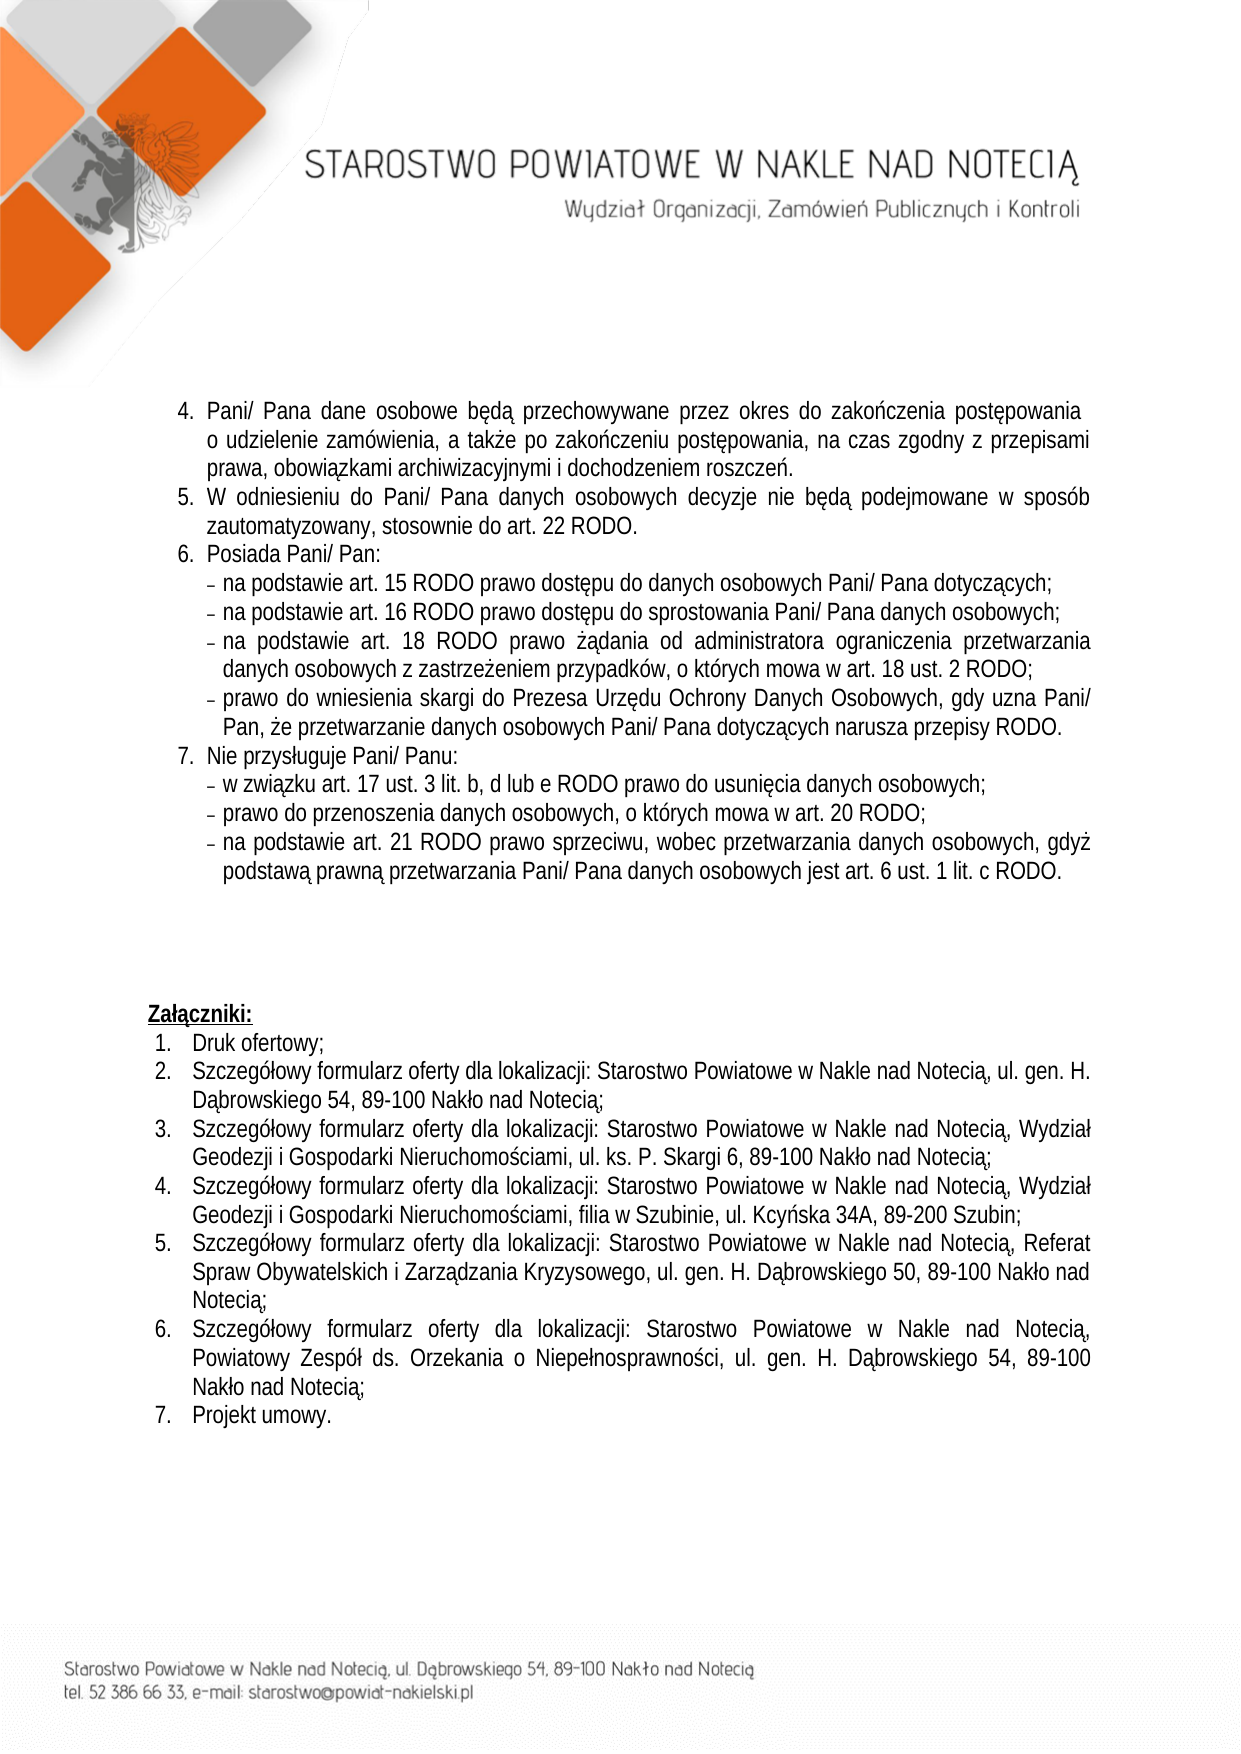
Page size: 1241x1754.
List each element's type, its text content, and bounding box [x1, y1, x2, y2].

list Posiada Pani/ Pan: [177, 539, 1093, 568]
picture [0, 0, 1092, 396]
list na podstawie art. 15 RODO prawo dostępu do danych osobowych Pani/ Pana dotyczących; [207, 568, 1093, 597]
list W odniesieniu do Pani/ Pana danych osobowych decyzje nie będą podejmowane w sposób zautomatyzowany, stosownie do art. 22 RODO. [177, 482, 1093, 539]
list Szczegółowy formularz oferty dla lokalizacji: Starostwo Powiatowe w Nakle nad Notecią, Wydział Geodezji i Gospodarki Nieruchomościami, ul. ks. P. Skargi 6, 89-100 Nakło nad Notecią; [154, 1114, 1093, 1171]
list na podstawie art. 16 RODO prawo dostępu do sprostowania Pani/ Pana danych osobowych; [207, 597, 1093, 626]
list Pani/ Pana dane osobowe będą przechowywane przez okres do zakończenia postępowania o udzielenie zamówienia, a także po zakończeniu postępowania, na czas zgodny z przepisami prawa, obowiązkami archiwizacyjnymi i dochodzeniem roszczeń. [177, 396, 1093, 482]
list w związku art. 17 ust. 3 lit. b, d lub e RODO prawo do usunięcia danych osobowych; [207, 769, 1093, 798]
list Nie przysługuje Pani/ Panu: [177, 741, 1093, 769]
text Załączniki: [148, 999, 1093, 1028]
list Szczegółowy formularz oferty dla lokalizacji: Starostwo Powiatowe w Nakle nad Notecią, Powiatowy Zespół ds. Orzekania o Niepełnosprawności, ul. gen. H. Dąbrowskiego 54, 89-100 Nakło nad Notecią; [154, 1314, 1093, 1400]
list Projekt umowy. [154, 1400, 1093, 1429]
list prawo do wniesienia skargi do Prezesa Urzędu Ochrony Danych Osobowych, gdy uzna Pani/ Pan, że przetwarzanie danych osobowych Pani/ Pana dotyczących narusza przepisy RODO. [207, 683, 1093, 741]
list na podstawie art. 21 RODO prawo sprzeciwu, wobec przetwarzania danych osobowych, gdyż podstawą prawną przetwarzania Pani/ Pana danych osobowych jest art. 6 ust. 1 lit. c RODO. [207, 827, 1093, 884]
list Szczegółowy formularz oferty dla lokalizacji: Starostwo Powiatowe w Nakle nad Notecią, Referat Spraw Obywatelskich i Zarządzania Kryzysowego, ul. gen. H. Dąbrowskiego 50, 89-100 Nakło nad Notecią; [154, 1228, 1093, 1314]
list na podstawie art. 18 RODO prawo żądania od administratora ograniczenia przetwarzania danych osobowych z zastrzeżeniem przypadków, o których mowa w art. 18 ust. 2 RODO; [207, 626, 1093, 683]
list Szczegółowy formularz oferty dla lokalizacji: Starostwo Powiatowe w Nakle nad Notecią, Wydział Geodezji i Gospodarki Nieruchomościami, filia w Szubinie, ul. Kcyńska 34A, 89-200 Szubin; [154, 1171, 1093, 1228]
list Druk ofertowy; [154, 1028, 1093, 1056]
list Szczegółowy formularz oferty dla lokalizacji: Starostwo Powiatowe w Nakle nad Notecią, ul. gen. H. Dąbrowskiego 54, 89-100 Nakło nad Notecią; [154, 1056, 1093, 1114]
picture [0, 1617, 1241, 1750]
list prawo do przenoszenia danych osobowych, o których mowa w art. 20 RODO; [207, 798, 1093, 827]
